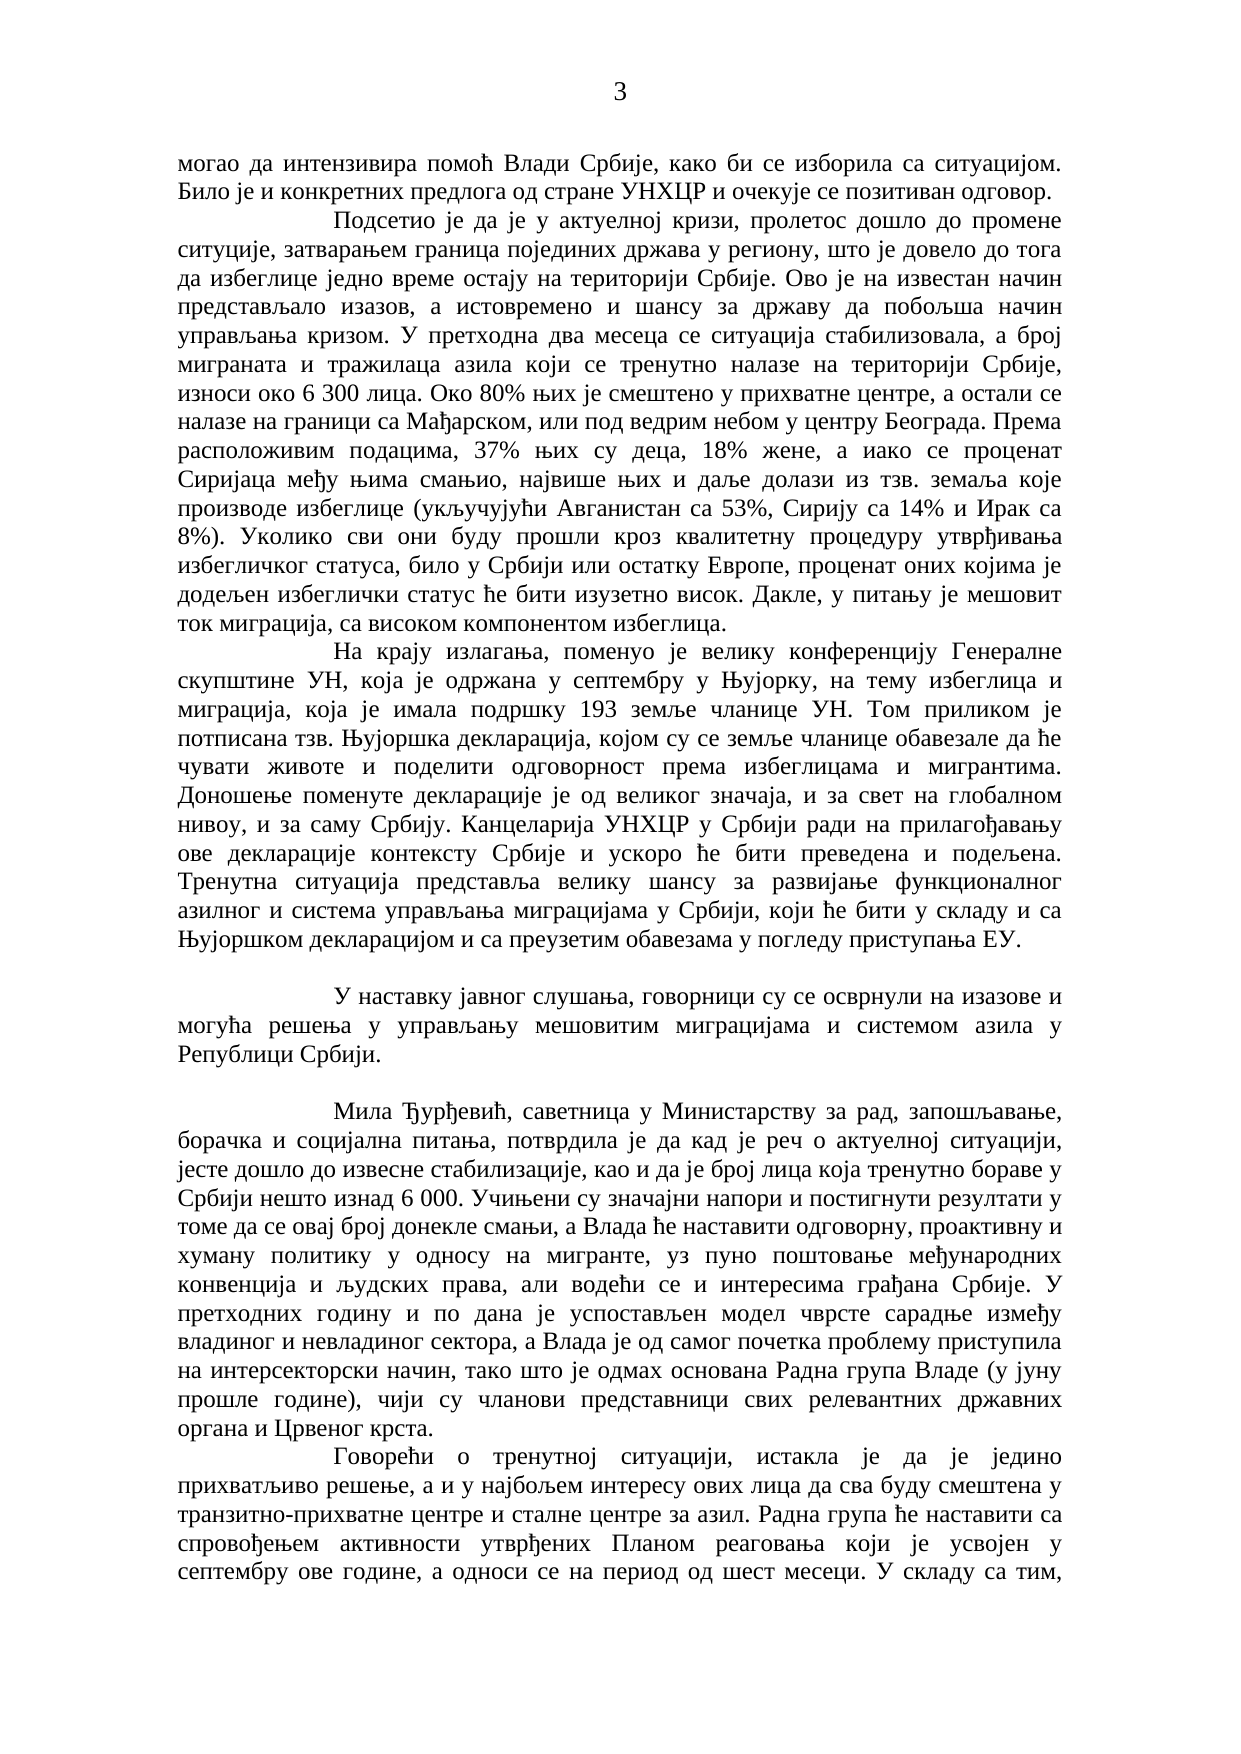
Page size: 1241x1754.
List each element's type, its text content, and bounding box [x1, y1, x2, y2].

text Подсетио је да је у актуелној кризи, пролетос дошло до промене ситуције, затварањем граница појединих држава у региону, што је довело до тога да избеглице једно време остају на територији Србије. Ово је на известан начин представљало изазов, а истовремено и шансу за државу да побољша начин управљања кризом. У претходна два месеца се ситуација стабилизовала, а број миграната и тражилаца азила који се тренутно налазе на територији Србије, износи око 6 300 лица. Око 80% њих је смештено у прихватне центре, а остали се налазе на граници са Мађарском, или под ведрим небом у центру Београда. Према расположивим подацима, 37% њих су деца, 18% жене, а иако се проценат Сиријаца међу њима смањио, највише њих и даље долази из тзв. земаља које производе избеглице (укључујући Авганистан са 53%, Сирију са 14% и Ирак са 8%). Уколико сви они буду прошли кроз квалитетну процедуру утврђивања избегличког статуса, било у Србији или остатку Европе, проценат оних којима је додељен избеглички статус ће бити изузетно висок. Дакле, у питању је мешовит ток миграција, са високом компонентом избеглица. [177, 205, 1063, 636]
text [177, 1441, 1063, 1585]
text У наставку јавног слушања, говорници су се осврнули на изазове и могућа решења у управљању мешовитим миграцијама и системом азила у Републици Србији. [177, 981, 1063, 1068]
text Мила Ђурђевић, саветница у Министарству за рад, запошљавање, борачка и социјална питања, потврдила је да кад је реч о актуелној ситуацији, јесте дошло до извесне стабилизације, као и да је број лица која тренутно бораве у Србији нешто изнад 6 000. Учињени су значајни напори и постигнути резултати у томе да се овај број донекле смањи, а Влада ће наставити одговорну, проактивну и хуману политику у односу на мигранте, уз пуно поштовање међународних конвенција и људских права, али водећи се и интересима грађана Србије. У претходних годину и по дана је успостављен модел чврсте сарадње између владиног и невладиног сектора, а Влада је од самог почетка проблему приступила на интерсекторски начин, тако што је одмах основана Радна група Владе (у јуну прошле године), чији су чланови представници свих релевантних државних органа и Црвеног крста. [177, 1096, 1063, 1441]
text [177, 148, 1063, 205]
text На крају излагања, поменуо је велику конференцију Генералне скупштине УН, која је одржана у септембру у Њујорку, на тему избеглица и миграција, која је имала подршку 193 земље чланице УН. Том приликом је потписана тзв. Њујоршка декларација, којом су се земље чланице обавезале да ће чувати животе и поделити одговорност према избеглицама и мигрантима. Доношење поменуте декларације је од великог значаја, и за свет на глобалном нивоу, и за саму Србију. Канцеларија УНХЦР у Србији ради на прилагођавању ове декларације контексту Србије и ускоро ће бити преведена и подељена. Тренутна ситуација представља велику шансу за развијање функционалног азилног и система управљања миграцијама у Србији, који ће бити у складу и са Њујоршком декларацијом и са преузетим обавезама у погледу приступања ЕУ. [177, 636, 1063, 953]
